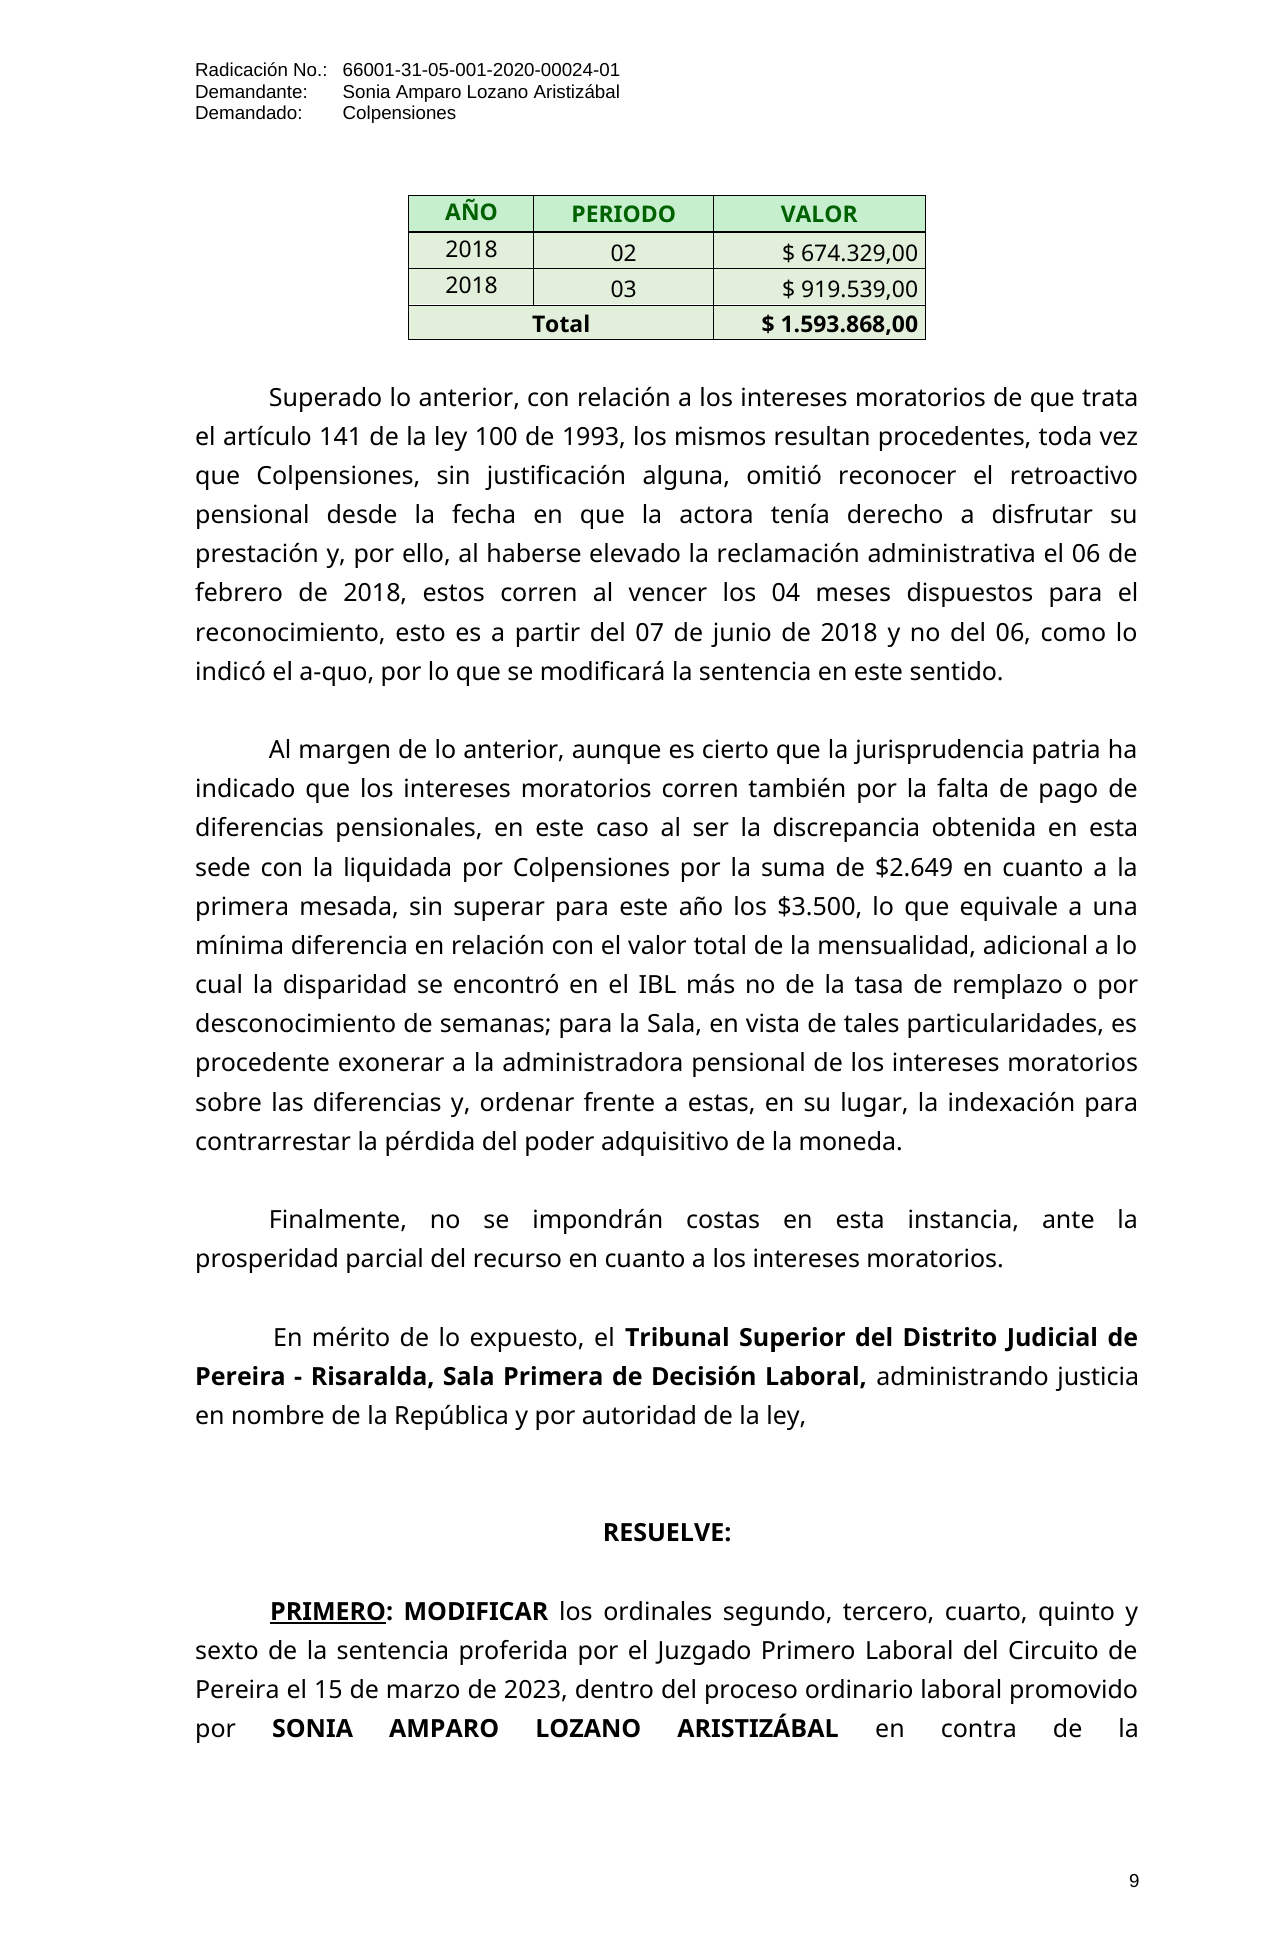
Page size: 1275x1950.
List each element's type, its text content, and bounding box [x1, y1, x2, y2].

text Finalmente, no se impondrán costas en esta instancia, ante la prosperidad parcial del recurso en cuanto a los intereses moratorios. [195, 1202, 1139, 1275]
table_cell 03 [534, 269, 713, 304]
table_cell Total [409, 306, 713, 339]
table_cell $ 919.539,00 [714, 269, 925, 304]
table_cell AÑO [409, 196, 533, 231]
table_cell 02 [534, 233, 713, 268]
text Superado lo anterior, con relación a los intereses moratorios de que trata el artículo 141 de la ley 100 de 1993, los mismos resultan procedentes, toda vez que Colpensiones, sin justificación alguna, omitió reconocer el retroactivo pensional desde la fecha en que la actora tenía derecho a disfrutar su prestación y, por ello, al haberse elevado la reclamación administrativa el 06 de febrero de 2018, estos corren al vencer los 04 meses dispuestos para el reconocimiento, esto es a partir del 07 de junio de 2018 y no del 06, como lo indicó el a-quo, por lo que se modificará la sentencia en este sentido. [195, 379, 1139, 687]
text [195, 1593, 1139, 1745]
text En mérito de lo expuesto, el Tribunal Superior del Distrito Judicial de Pereira - Risaralda, Sala Primera de Decisión Laboral, administrando justicia en nombre de la República y por autoridad de la ley, [195, 1319, 1139, 1432]
table_cell 2018 [409, 233, 533, 268]
table_cell VALOR [714, 196, 925, 231]
text RESUELVE: [195, 1515, 1139, 1549]
table_cell $ 674.329,00 [714, 233, 925, 268]
table_cell 2018 [409, 269, 533, 304]
text Al margen de lo anterior, aunque es cierto que la jurisprudencia patria ha indicado que los intereses moratorios corren también por la falta de pago de diferencias pensionales, en este caso al ser la discrepancia obtenida en esta sede con la liquidada por Colpensiones por la suma de $2.649 en cuanto a la primera mesada, sin superar para este año los $3.500, lo que equivale a una mínima diferencia en relación con el valor total de la mensualidad, adicional a lo cual la disparidad se encontró en el IBL más no de la tasa de remplazo o por desconocimiento de semanas; para la Sala, en vista de tales particularidades, es procedente exonerar a la administradora pensional de los intereses moratorios sobre las diferencias y, ordenar frente a estas, en su lugar, la indexación para contrarrestar la pérdida del poder adquisitivo de la moneda. [195, 732, 1139, 1157]
table_cell PERIODO [534, 196, 713, 231]
table_cell $ 1.593.868,00 [714, 306, 925, 339]
